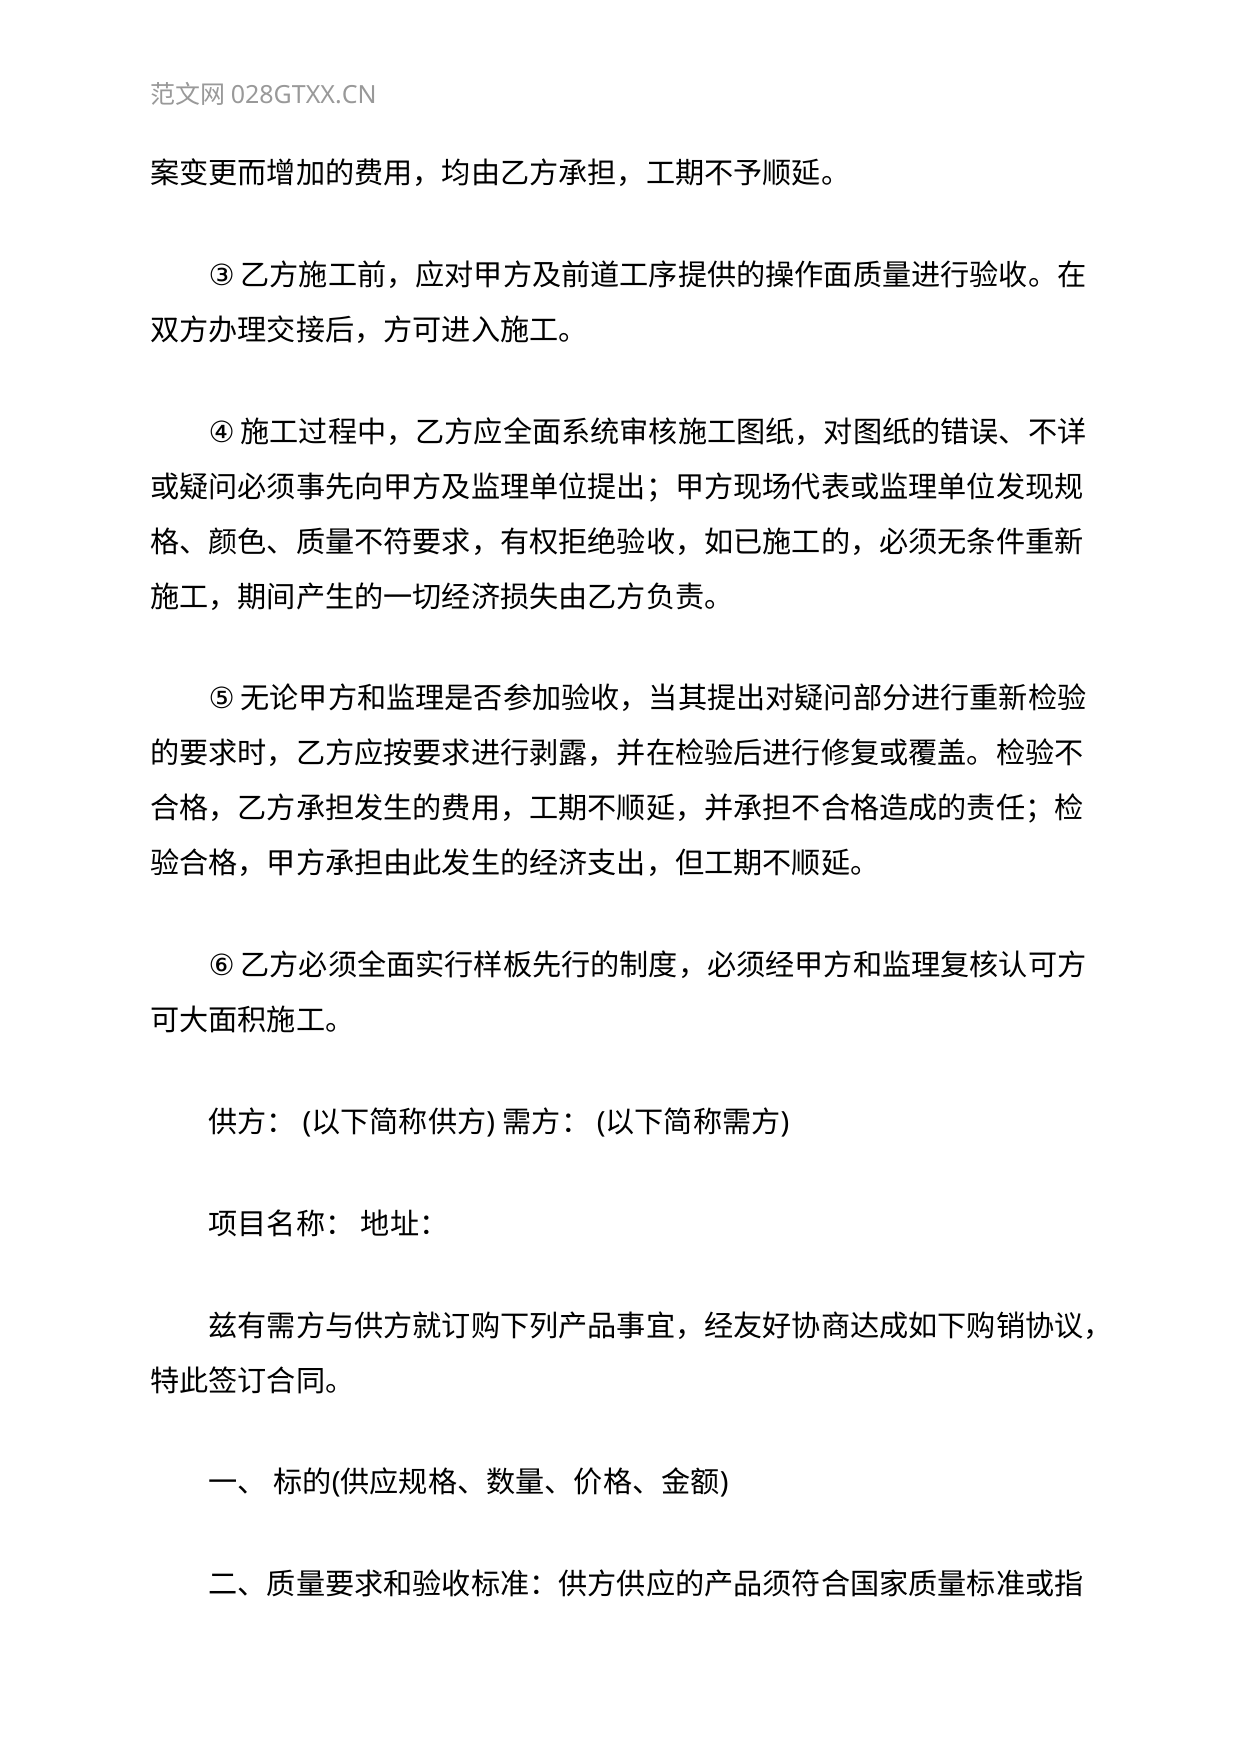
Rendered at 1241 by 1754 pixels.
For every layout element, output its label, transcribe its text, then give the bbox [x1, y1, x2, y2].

text 供方： (以下简称供方) 需方： (以下简称需方) [150, 1098, 1090, 1141]
text ⑤无论甲方和监理是否参加验收，当其提出对疑问部分进行重新检验的要求时，乙方应按要求进行剥露，并在检验后进行修复或覆盖。检验不合格，乙方承担发生的费用，工期不顺延，并承担不合格造成的责任；检验合格，甲方承担由此发生的经济支出，但工期不顺延。 [150, 675, 1090, 882]
text ⑥乙方必须全面实行样板先行的制度，必须经甲方和监理复核认可方可大面积施工。 [150, 942, 1090, 1039]
text 项目名称： 地址： [150, 1200, 1090, 1243]
text 一、 标的(供应规格、数量、价格、金额) [150, 1459, 1090, 1501]
text ③乙方施工前，应对甲方及前道工序提供的操作面质量进行验收。在双方办理交接后，方可进入施工。 [150, 252, 1090, 349]
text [150, 1561, 1090, 1603]
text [150, 150, 1090, 192]
text 兹有需方与供方就订购下列产品事宜，经友好协商达成如下购销协议，特此签订合同。 [150, 1302, 1090, 1399]
text ④施工过程中，乙方应全面系统审核施工图纸，对图纸的错误、不详或疑问必须事先向甲方及监理单位提出；甲方现场代表或监理单位发现规格、颜色、质量不符要求，有权拒绝验收，如已施工的，必须无条件重新施工，期间产生的一切经济损失由乙方负责。 [150, 408, 1090, 616]
